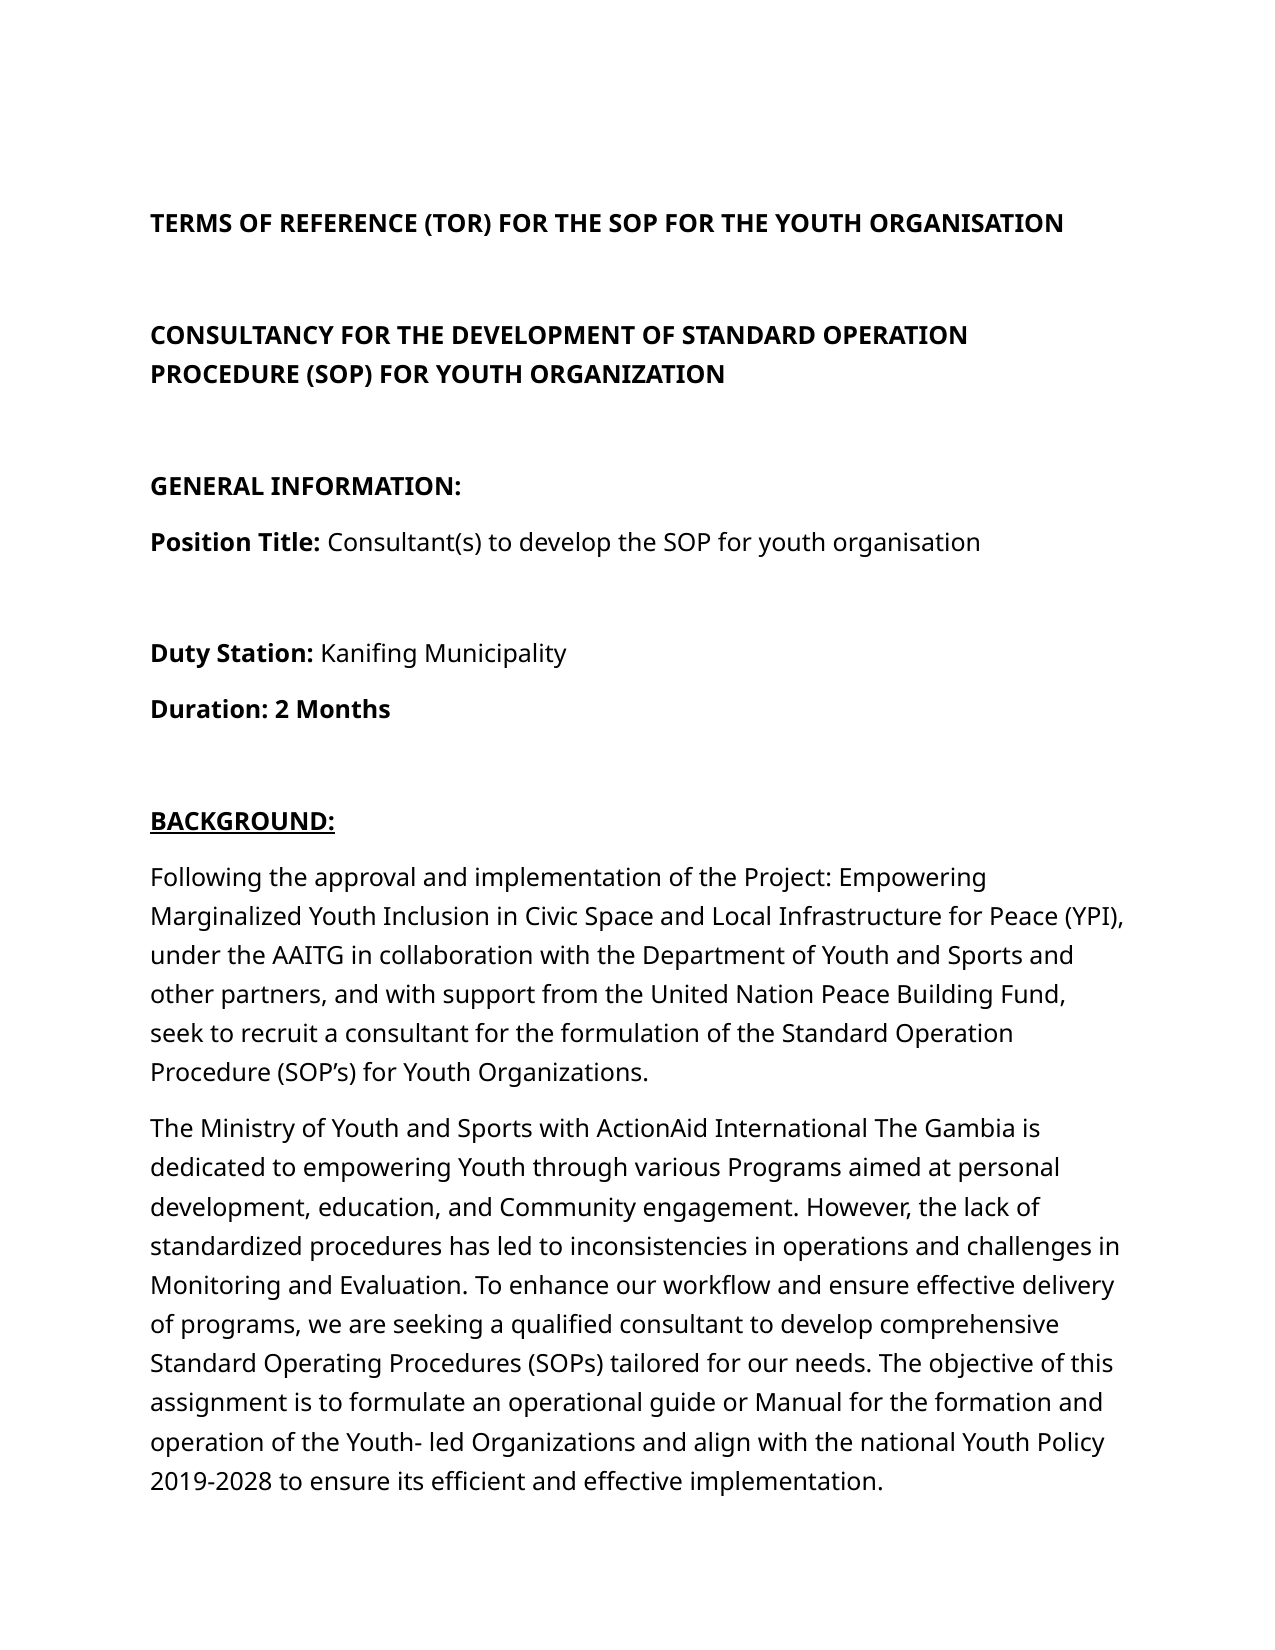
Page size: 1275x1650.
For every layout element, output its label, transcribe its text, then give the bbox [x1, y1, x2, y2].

text Position Title: Consultant(s) to develop the SOP for youth organisation [150, 524, 1125, 558]
text CONSULTANCY FOR THE DEVELOPMENT OF STANDARD OPERATION PROCEDURE (SOP) FOR YOUTH ORGANIZATION [150, 317, 1125, 391]
text Duty Station: Kanifing Municipality [150, 636, 1125, 670]
text Following the approval and implementation of the Project: Empowering Marginalized Youth Inclusion in Civic Space and Local Infrastructure for Peace (YPI), under the AAITG in collaboration with the Department of Youth and Sports and other partners, and with support from the United Nation Peace Building Fund, seek to recruit a consultant for the formulation of the Standard Operation Procedure (SOP’s) for Youth Organizations. [150, 859, 1125, 1089]
text BACKGROUND: [150, 803, 1125, 837]
text GENERAL INFORMATION: [150, 468, 1125, 502]
text Duration: 2 Months [150, 692, 1125, 726]
text The Ministry of Youth and Sports with ActionAid International The Gambia is dedicated to empowering Youth through various Programs aimed at personal development, education, and Community engagement. However, the lack of standardized procedures has led to inconsistencies in operations and challenges in Monitoring and Evaluation. To enhance our workflow and ensure effective delivery of programs, we are seeking a qualified consultant to develop comprehensive Standard Operating Procedures (SOPs) tailored for our needs. The objective of this assignment is to formulate an operational guide or Manual for the formation and operation of the Youth- led Organizations and align with the national Youth Policy 2019-2028 to ensure its efficient and effective implementation. [150, 1111, 1125, 1497]
text TERMS OF REFERENCE (TOR) FOR THE SOP FOR THE YOUTH ORGANISATION [150, 206, 1125, 240]
